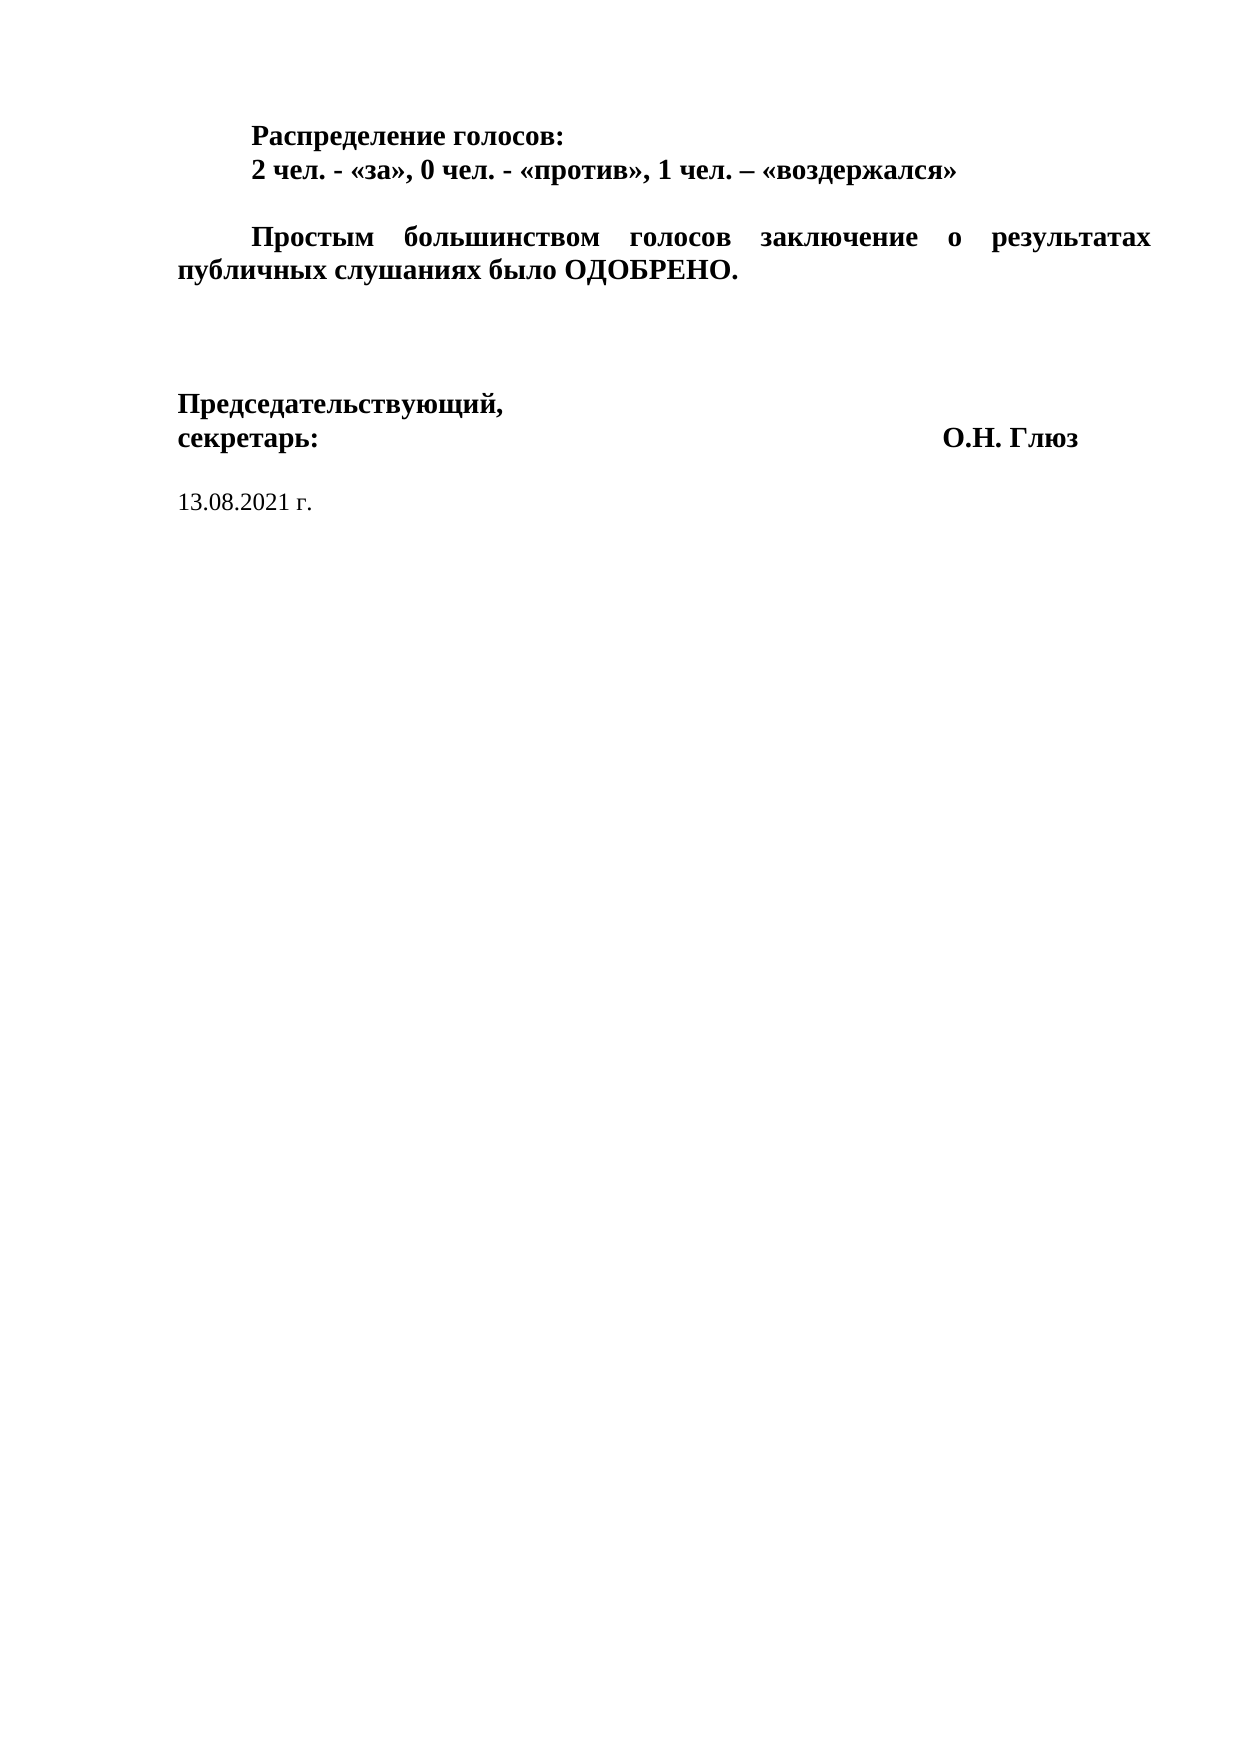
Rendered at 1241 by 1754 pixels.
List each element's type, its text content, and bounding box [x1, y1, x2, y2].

text 2 чел. - «за», 0 чел. - «против», 1 чел. – «воздержался» [177, 152, 1152, 185]
text Распределение голосов: [177, 118, 1152, 152]
text Председательствующий, [177, 387, 1152, 420]
text Простым большинством голосов заключение о результатах публичных слушаниях было ОДОБРЕНО. [177, 219, 1152, 286]
text секретарь: О.Н. Глюз [177, 420, 1152, 454]
text 13.08.2021 г. [177, 487, 1152, 516]
